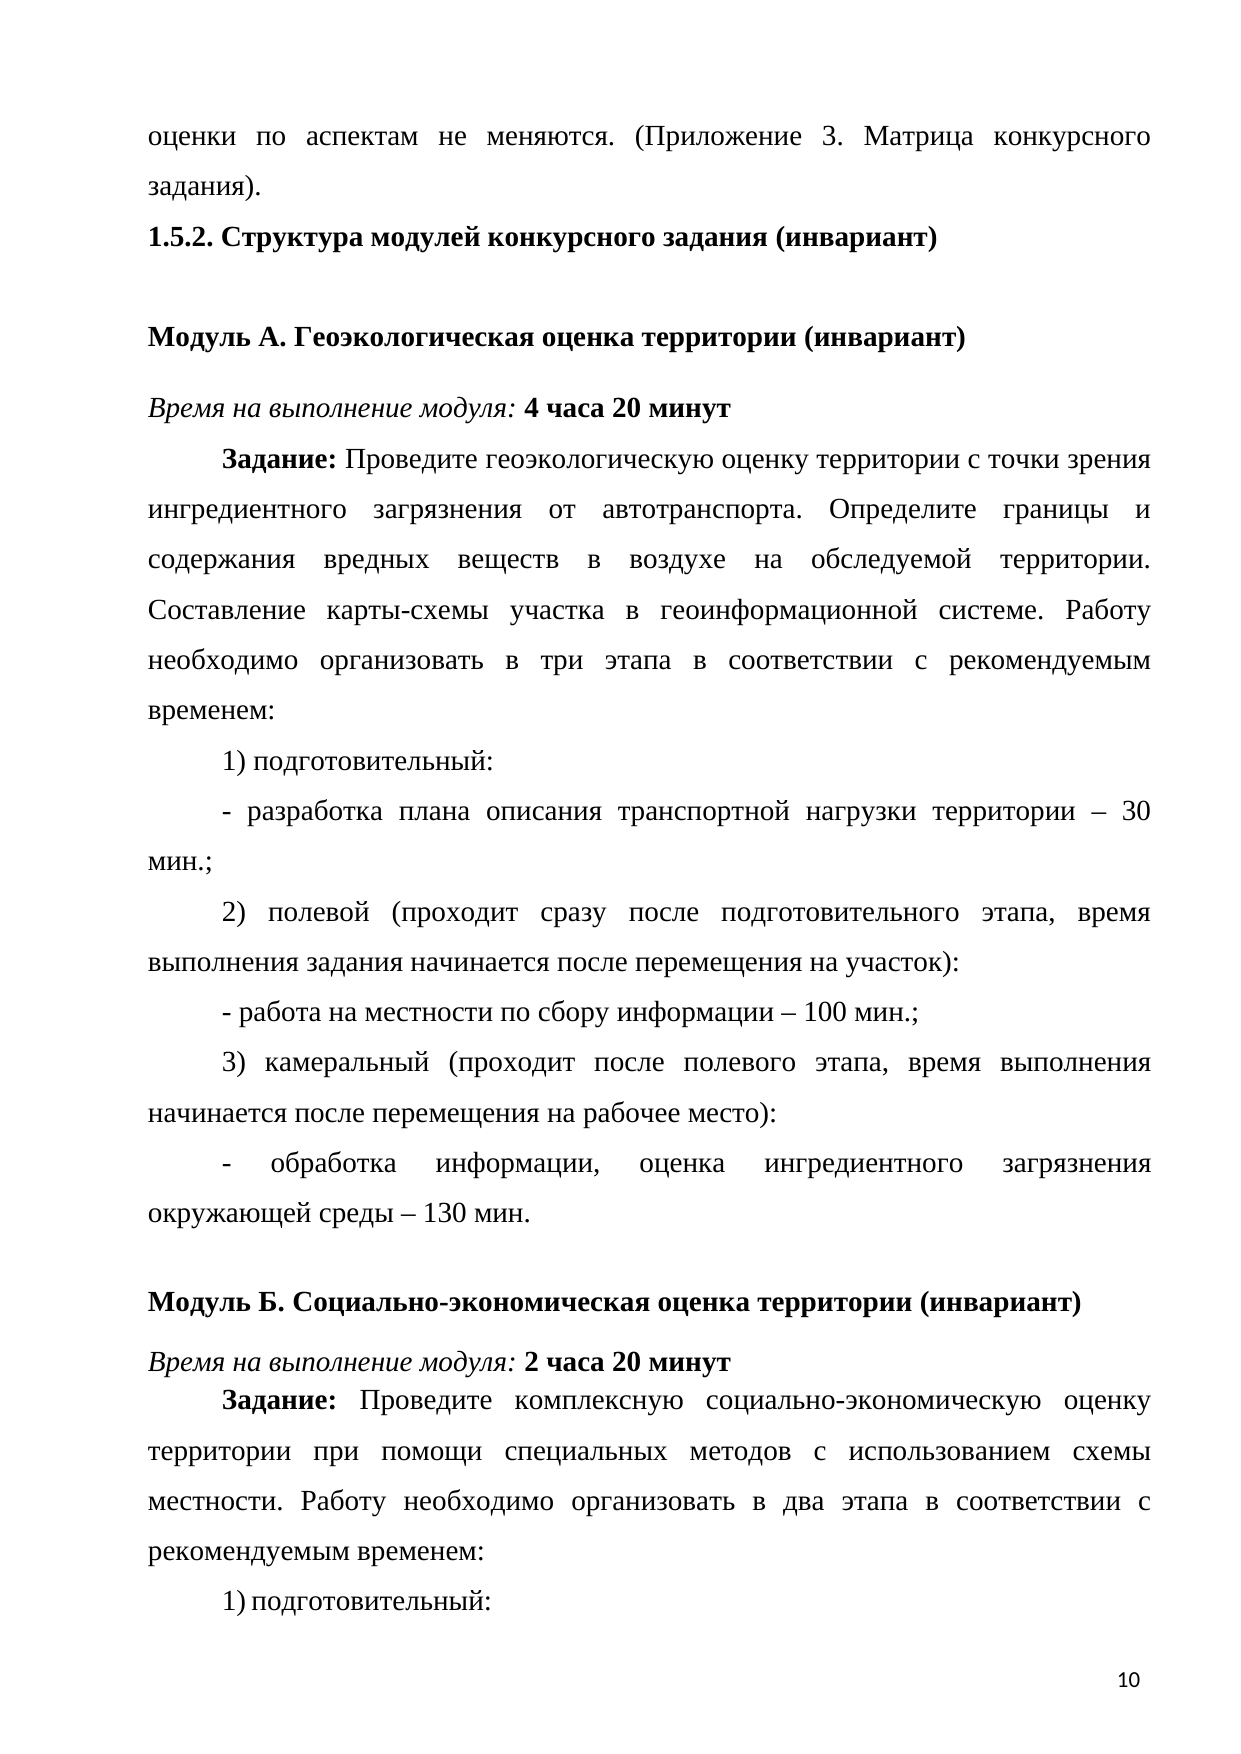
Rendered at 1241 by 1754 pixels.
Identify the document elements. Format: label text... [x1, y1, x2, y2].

text 1.5.2. Структура модулей конкурсного задания (инвариант) [148, 219, 1152, 252]
text Время на выполнение модуля: 4 часа 20 минут [148, 391, 1152, 424]
list Задание: Проведите геоэкологическую оценку территории с точки зрения ингредиентного загрязнения от автотранспорта. Определите границы и содержания вредных веществ в воздухе на обследуемой территории. Составление карты-схемы участка в геоинформационной системе. Работу необходимо организовать в три этапа в соответствии с рекомендуемым временем: [148, 441, 1152, 726]
list - разработка плана описания транспортной нагрузки территории – 30 мин.; [148, 793, 1152, 877]
list - обработка информации, оценка ингредиентного загрязнения окружающей среды – 130 мин. [148, 1145, 1152, 1229]
list подготовительный: [177, 1583, 1152, 1617]
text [148, 118, 1152, 202]
text Время на выполнение модуля: 2 часа 20 минут [148, 1344, 1152, 1377]
text 1) подготовительный: [148, 743, 1152, 776]
text 3) камеральный (проходит после полевого этапа, время выполнения начинается после перемещения на рабочее место): [148, 1044, 1152, 1128]
list - работа на местности по сбору информации – 100 мин.; [148, 994, 1152, 1028]
list Модуль Б. Социально-экономическая оценка территории (инвариант) [148, 1284, 1152, 1318]
list Задание: Проведите комплексную социально-экономическую оценку территории при помощи специальных методов с использованием схемы местности. Работу необходимо организовать в два этапа в соответствии с рекомендуемым временем: [148, 1382, 1152, 1567]
list Модуль А. Геоэкологическая оценка территории (инвариант) [148, 319, 1152, 353]
text 2) полевой (проходит сразу после подготовительного этапа, время выполнения задания начинается после перемещения на участок): [148, 894, 1152, 977]
